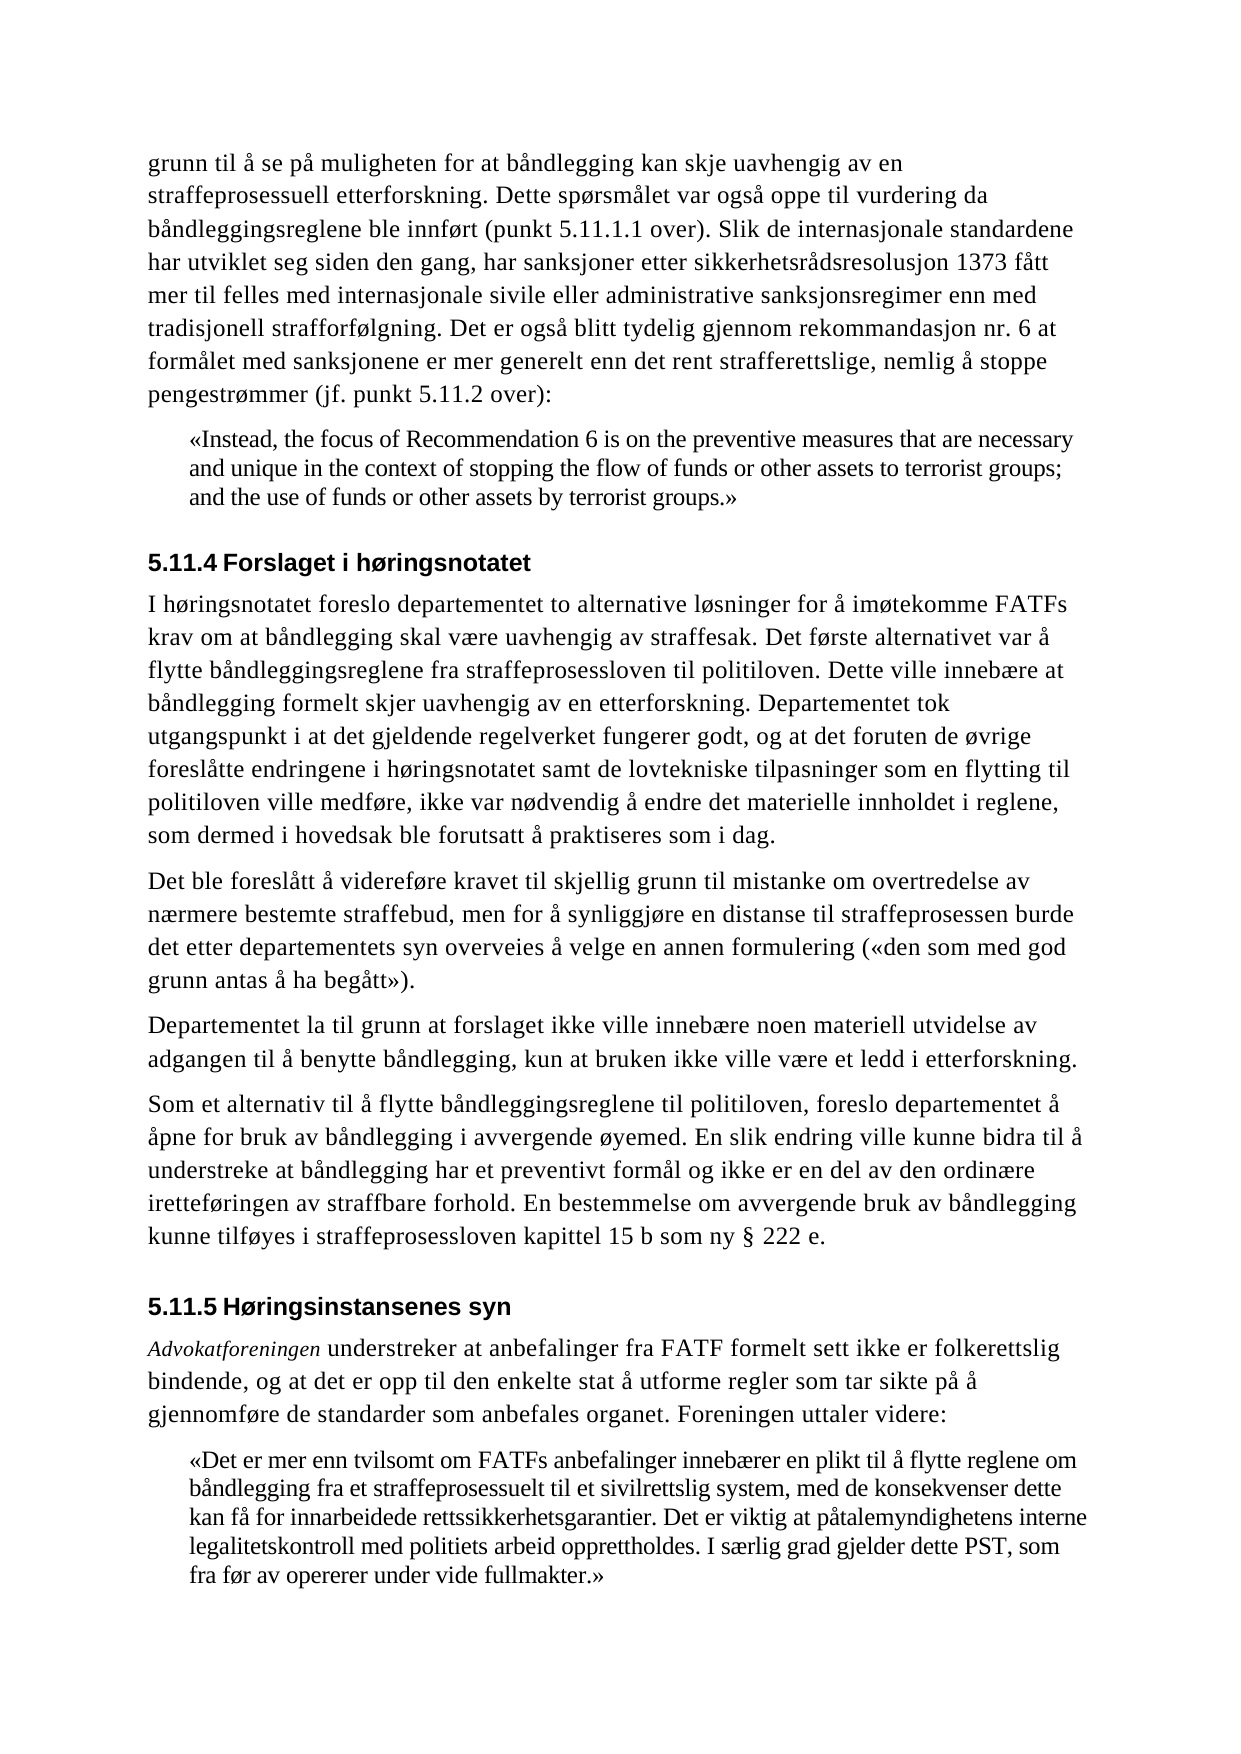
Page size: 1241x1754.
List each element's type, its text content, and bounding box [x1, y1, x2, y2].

text I høringsnotatet foreslo departementet to alternative løsninger for å imøtekomme FATFs krav om at båndlegging skal være uavhengig av straffesak. Det første alternativet var å flytte båndleggingsreglene fra straffeprosessloven til politiloven. Dette ville innebære at båndlegging formelt skjer uavhengig av en etterforskning. Departementet tok utgangspunkt i at det gjeldende regelverket fungerer godt, og at det foruten de øvrige foreslåtte endringene i høringsnotatet samt de lovtekniske tilpasninger som en flytting til politiloven ville medføre, ikke var nødvendig å endre det materielle innholdet i reglene, som dermed i hovedsak ble forutsatt å praktiseres som i dag. [148, 589, 1093, 849]
text Advokatforeningen understreker at anbefalinger fra FATF formelt sett ikke er folkerettslig bindende, og at det er opp til den enkelte stat å utforme regler som tar sikte på å gjennomføre de standarder som anbefales organet. Foreningen uttaler videre: [148, 1333, 1093, 1428]
text Det ble foreslått å videreføre kravet til skjellig grunn til mistanke om overtredelse av nærmere bestemte straffebud, men for å synliggjøre en distanse til straffeprosessen burde det etter departementets syn overveies å velge en annen formulering («den som med god grunn antas å ha begått»). [148, 866, 1093, 994]
text Som et alternativ til å flytte båndleggingsreglene til politiloven, foreslo departementet å åpne for bruk av båndlegging i avvergende øyemed. En slik endring ville kunne bidra til å understreke at båndlegging har et preventivt formål og ikke er en del av den ordinære iretteføringen av straffbare forhold. En bestemmelse om avvergende bruk av båndlegging kunne tilføyes i straffeprosessloven kapittel 15 b som ny § 222 e. [148, 1089, 1093, 1250]
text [148, 148, 1093, 407]
subtitle Forslaget i høringsnotatet [148, 548, 1093, 577]
text «Det er mer enn tvilsomt om FATFs anbefalinger innebærer en plikt til å flytte reglene om båndlegging fra et straffeprosessuelt til et sivilrettslig system, med de konsekvenser dette kan få for innarbeidede rettssikkerhetsgarantier. Det er viktig at påtalemyndighetens interne legalitetskontroll med politiets arbeid opprettholdes. I særlig grad gjelder dette PST, som fra før av opererer under vide fullmakter.» [189, 1445, 1093, 1588]
subtitle Høringsinstansenes syn [148, 1292, 1093, 1321]
text «Instead, the focus of Recommendation 6 is on the preventive measures that are necessary and unique in the context of stopping the flow of funds or other assets to terrorist groups; and the use of funds or other assets by terrorist groups.» [189, 424, 1093, 511]
text Departementet la til grunn at forslaget ikke ville innebære noen materiell utvidelse av adgangen til å benytte båndlegging, kun at bruken ikke ville være et ledd i etterforskning. [148, 1011, 1093, 1072]
